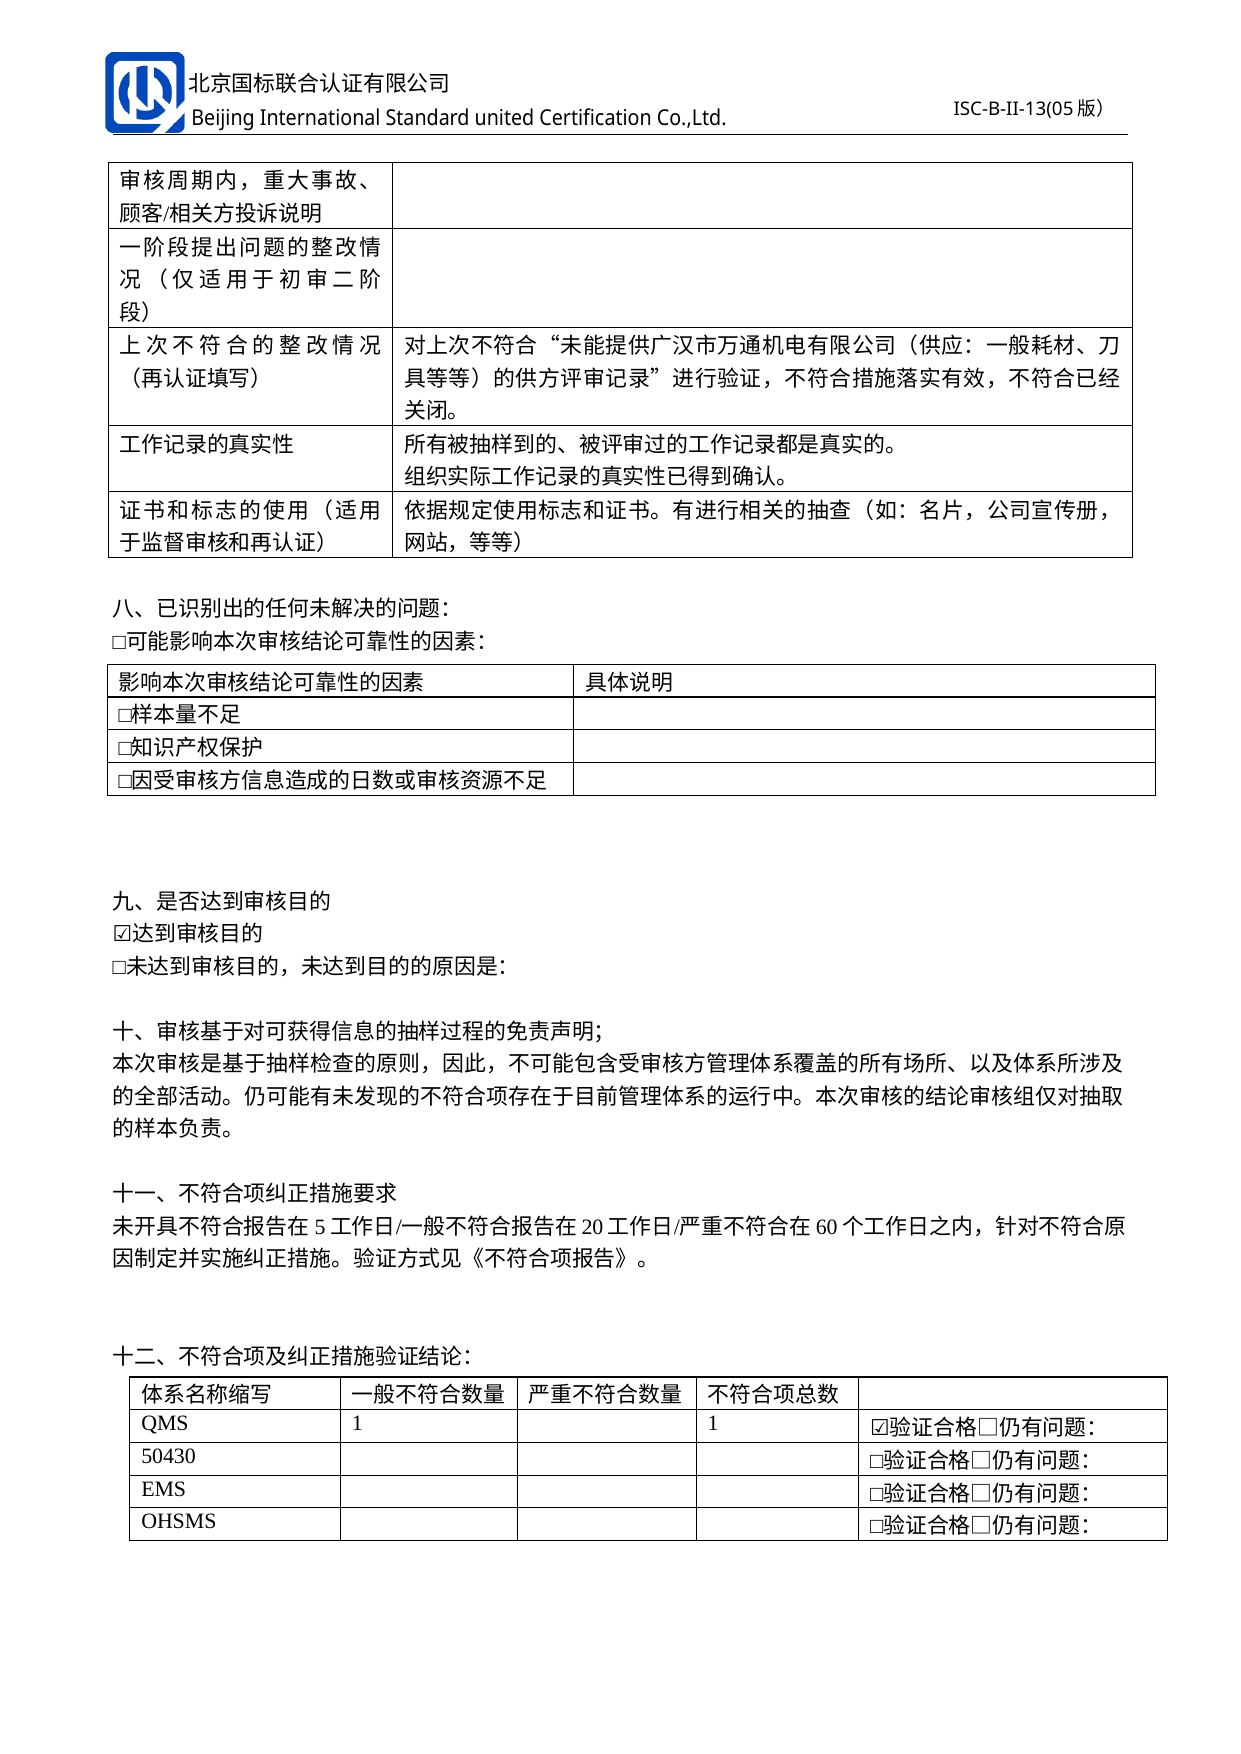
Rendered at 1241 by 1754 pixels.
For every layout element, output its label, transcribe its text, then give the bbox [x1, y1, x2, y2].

table_cell [574, 763, 1155, 794]
picture [105, 52, 185, 133]
table_cell 依据规定使用标志和证书。有进行相关的抽查（如：名片，公司宣传册，网站，等等） [393, 492, 1132, 557]
table_cell 工作记录的真实性 [109, 426, 392, 491]
text □可能影响本次审核结论可靠性的因素： [112, 623, 1128, 656]
text □未达到审核目的，未达到目的的原因是： [112, 948, 1128, 981]
table_cell [341, 1443, 517, 1474]
text 未开具不符合报告在5工作日/一般不符合报告在20工作日/严重不符合在60个工作日之内，针对不符合原因制定并实施纠正措施。验证方式见《不符合项报告》。 [112, 1208, 1128, 1273]
table_cell 所有被抽样到的、被评审过的工作记录都是真实的。 组织实际工作记录的真实性已得到确认。 [393, 426, 1132, 491]
table_cell OHSMS [130, 1508, 340, 1540]
table_cell EMS [130, 1476, 340, 1507]
table_cell QMS [130, 1410, 340, 1442]
table_header 影响本次审核结论可靠性的因素 [108, 665, 573, 696]
table_cell ☑验证合格□仍有问题： [859, 1410, 1167, 1442]
table_cell [574, 698, 1155, 729]
table_cell [393, 229, 1132, 327]
table_header 不符合项总数 [697, 1378, 858, 1409]
table_cell □因受审核方信息造成的日数或审核资源不足 [108, 763, 573, 794]
table_cell [697, 1508, 858, 1540]
table_header 体系名称缩写 [130, 1378, 340, 1409]
table_header [859, 1378, 1167, 1409]
text 十、审核基于对可获得信息的抽样过程的免责声明； [112, 1013, 1128, 1046]
table_cell [341, 1476, 517, 1507]
table_cell [518, 1476, 696, 1507]
table_cell [697, 1476, 858, 1507]
table_header 一般不符合数量 [341, 1378, 517, 1409]
table_cell 一阶段提出问题的整改情况（仅适用于初审二阶段） [109, 229, 392, 327]
table_cell [518, 1410, 696, 1442]
table_cell 审核周期内，重大事故、顾客/相关方投诉说明 [109, 163, 392, 228]
table_header 具体说明 [574, 665, 1155, 696]
table_cell [341, 1508, 517, 1540]
text 十二、不符合项及纠正措施验证结论： [112, 1338, 1128, 1371]
table_cell □验证合格□仍有问题： [859, 1508, 1167, 1540]
table_cell 证书和标志的使用（适用于监督审核和再认证） [109, 492, 392, 557]
table_cell □样本量不足 [108, 698, 573, 729]
table_cell □验证合格□仍有问题： [859, 1443, 1167, 1474]
table_cell 50430 [130, 1443, 340, 1474]
table_cell 上次不符合的整改情况（再认证填写） [109, 328, 392, 425]
table_cell [697, 1443, 858, 1474]
table_cell [574, 730, 1155, 762]
table_cell □知识产权保护 [108, 730, 573, 762]
table_cell 1 [697, 1410, 858, 1442]
text 十一、不符合项纠正措施要求 [112, 1176, 1128, 1208]
text ☑达到审核目的 [112, 916, 1128, 948]
table_cell [393, 163, 1132, 228]
table_cell 1 [341, 1410, 517, 1442]
table_header 严重不符合数量 [518, 1378, 696, 1409]
table_cell [518, 1443, 696, 1474]
table_cell 对上次不符合“未能提供广汉市万通机电有限公司（供应：一般耗材、刀具等等）的供方评审记录”进行验证，不符合措施落实有效，不符合已经关闭。 [393, 328, 1132, 425]
text 本次审核是基于抽样检查的原则，因此，不可能包含受审核方管理体系覆盖的所有场所、以及体系所涉及的全部活动。仍可能有未发现的不符合项存在于目前管理体系的运行中。本次审核的结论审核组仅对抽取的样本负责。 [112, 1046, 1128, 1143]
text 八、已识别出的任何未解决的问题： [112, 591, 1128, 623]
table_cell □验证合格□仍有问题： [859, 1476, 1167, 1507]
text 九、是否达到审核目的 [112, 883, 1128, 916]
table_cell [518, 1508, 696, 1540]
